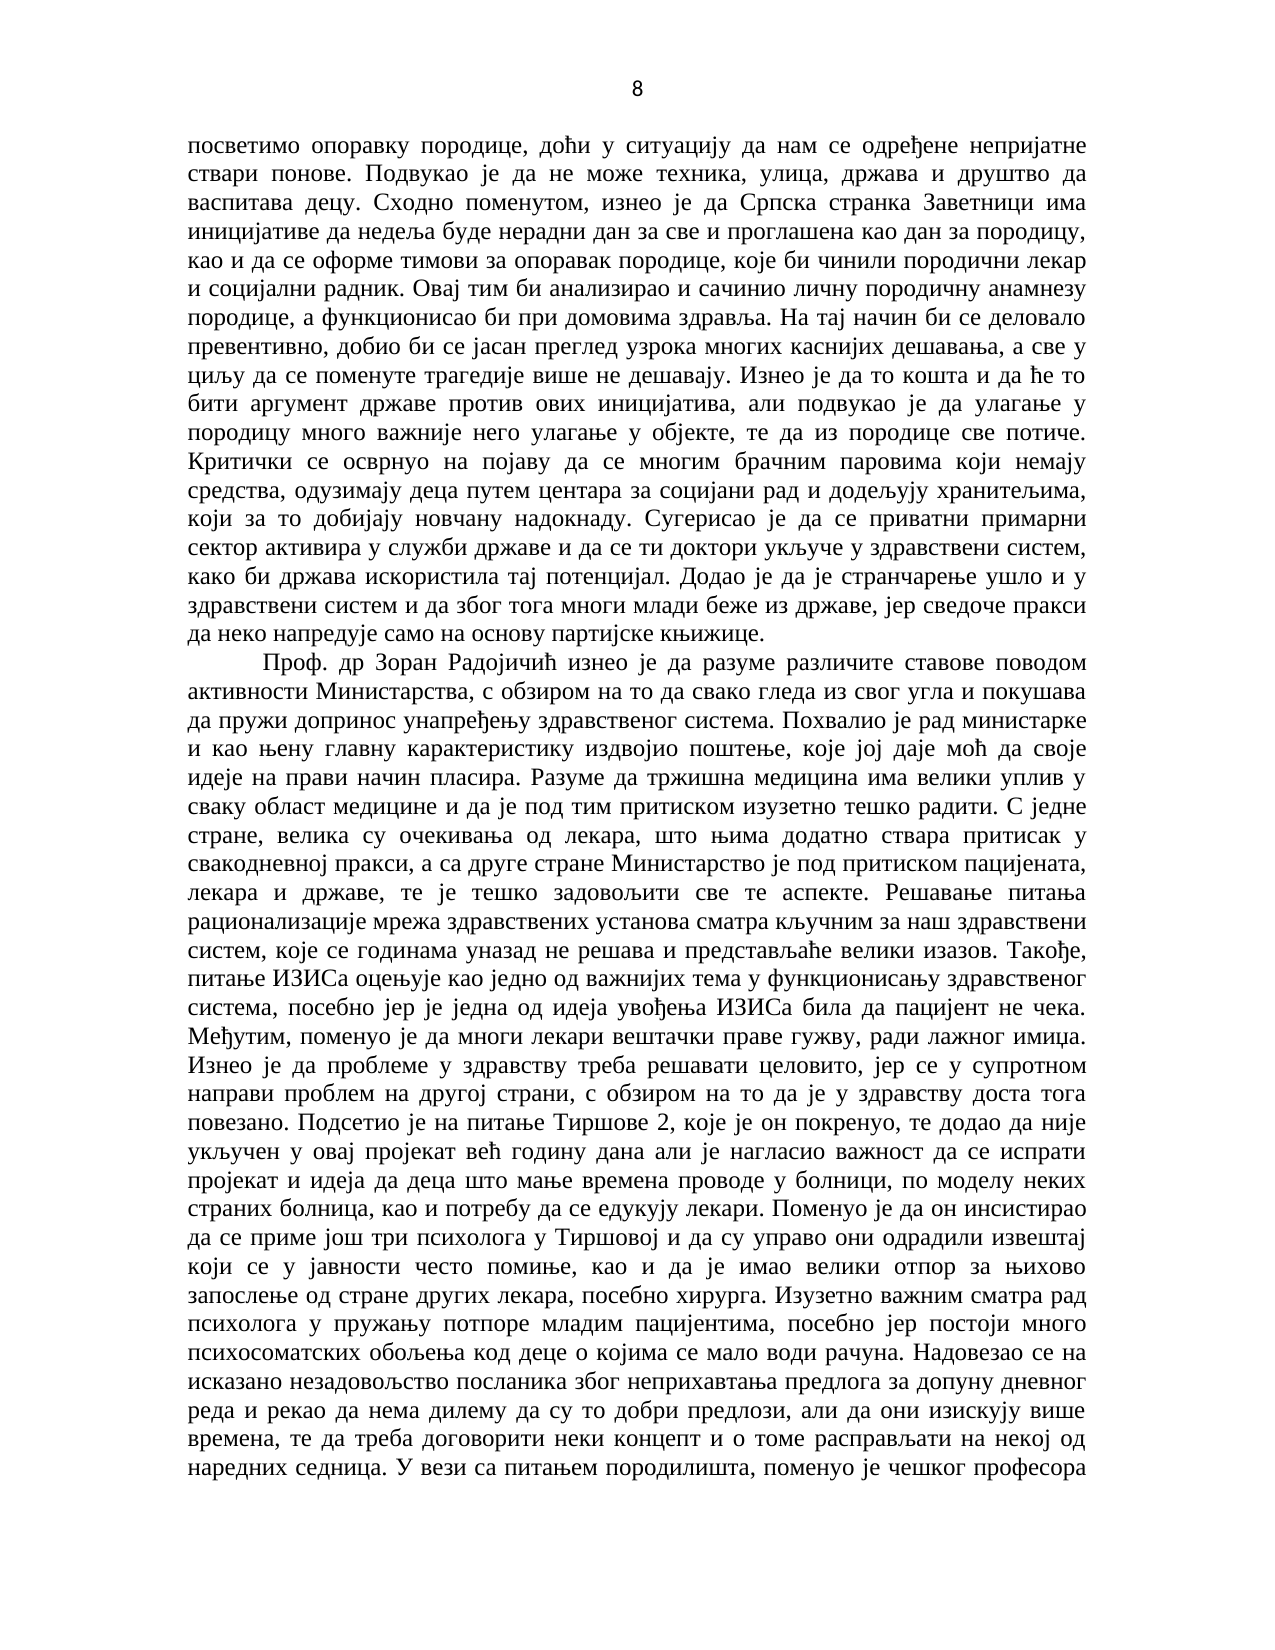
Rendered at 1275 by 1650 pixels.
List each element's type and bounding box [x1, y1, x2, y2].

text [187, 647, 1087, 1481]
text [187, 130, 1087, 647]
